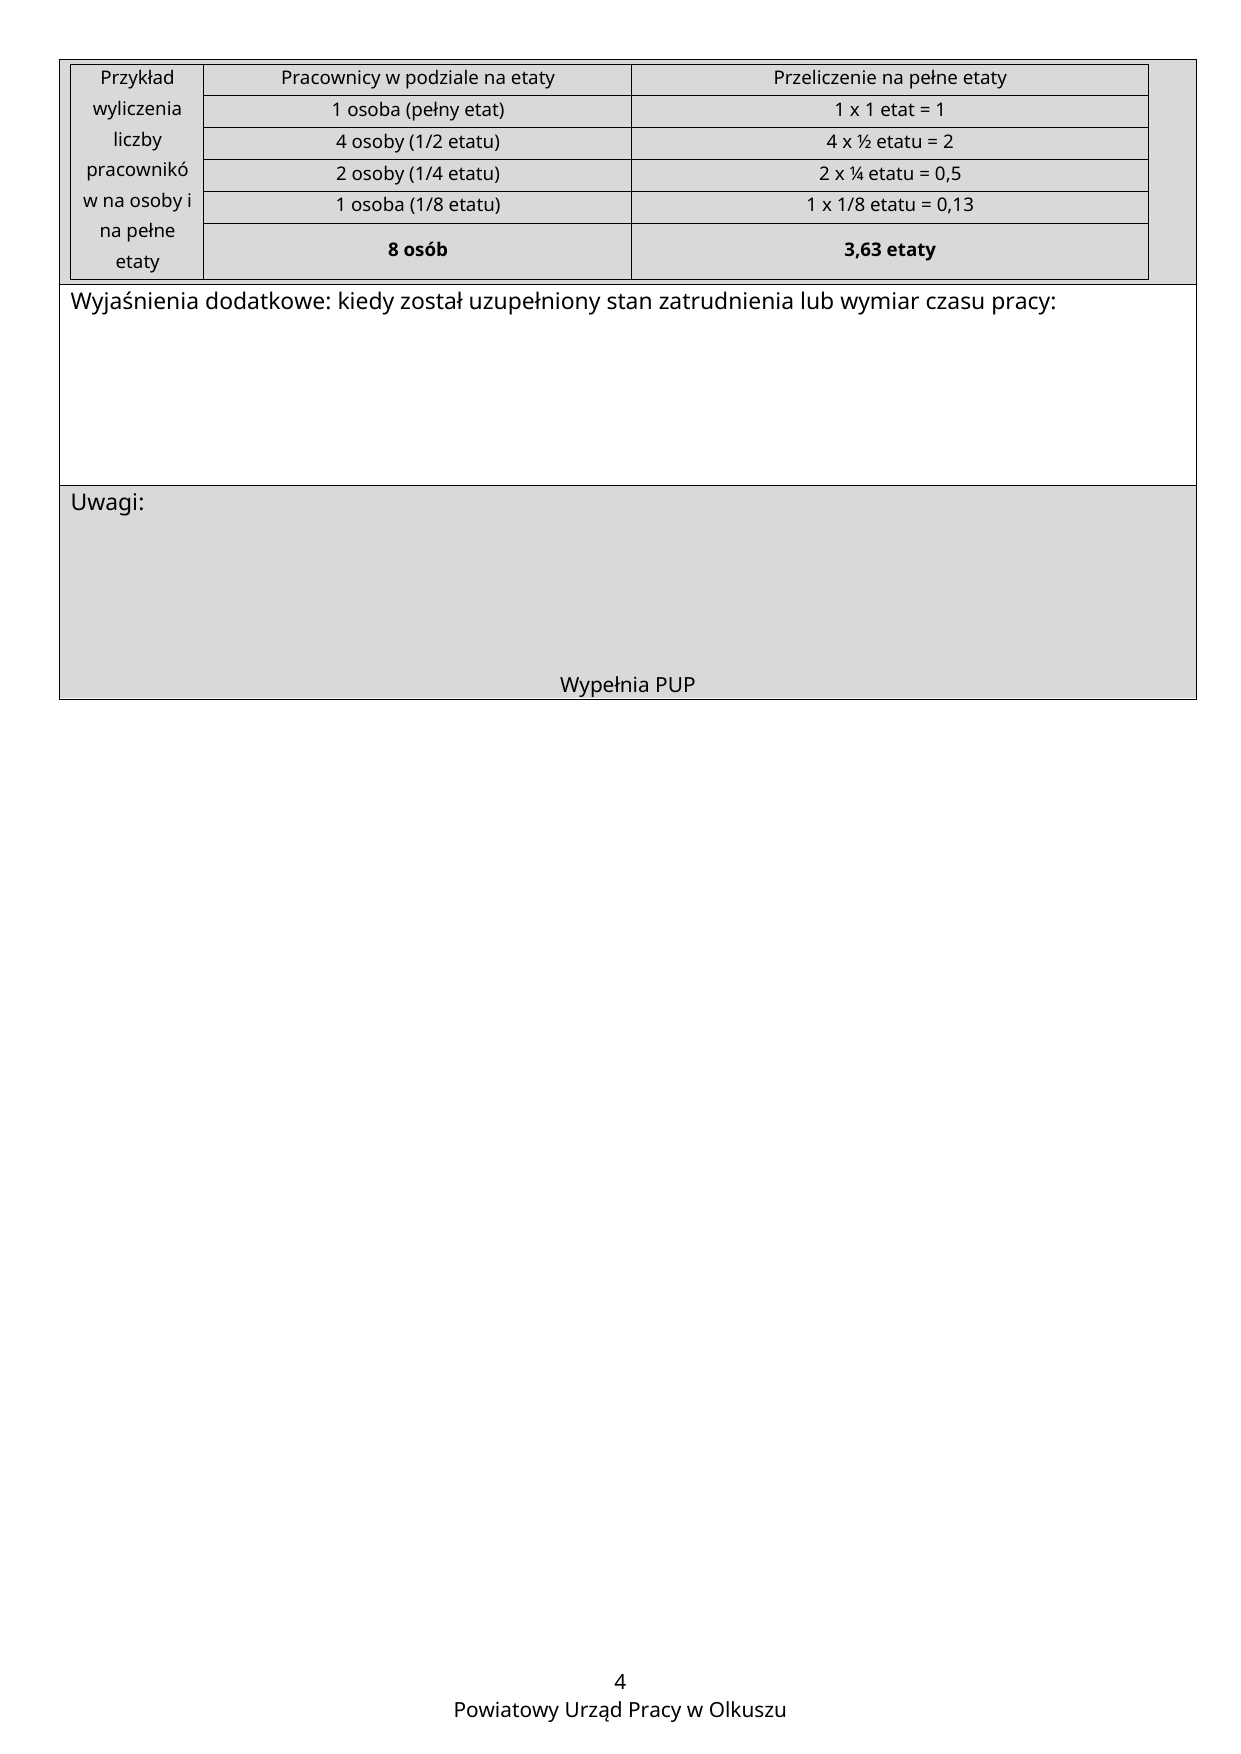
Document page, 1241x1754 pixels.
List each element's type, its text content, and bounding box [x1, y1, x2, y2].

table_cell Uwagi: Wypełnia PUP [60, 486, 1196, 698]
table_cell Wyjaśnienia dodatkowe: kiedy został uzupełniony stan zatrudnienia lub wymiar czasu pracy: [60, 285, 1196, 485]
table_cell [60, 60, 1196, 284]
